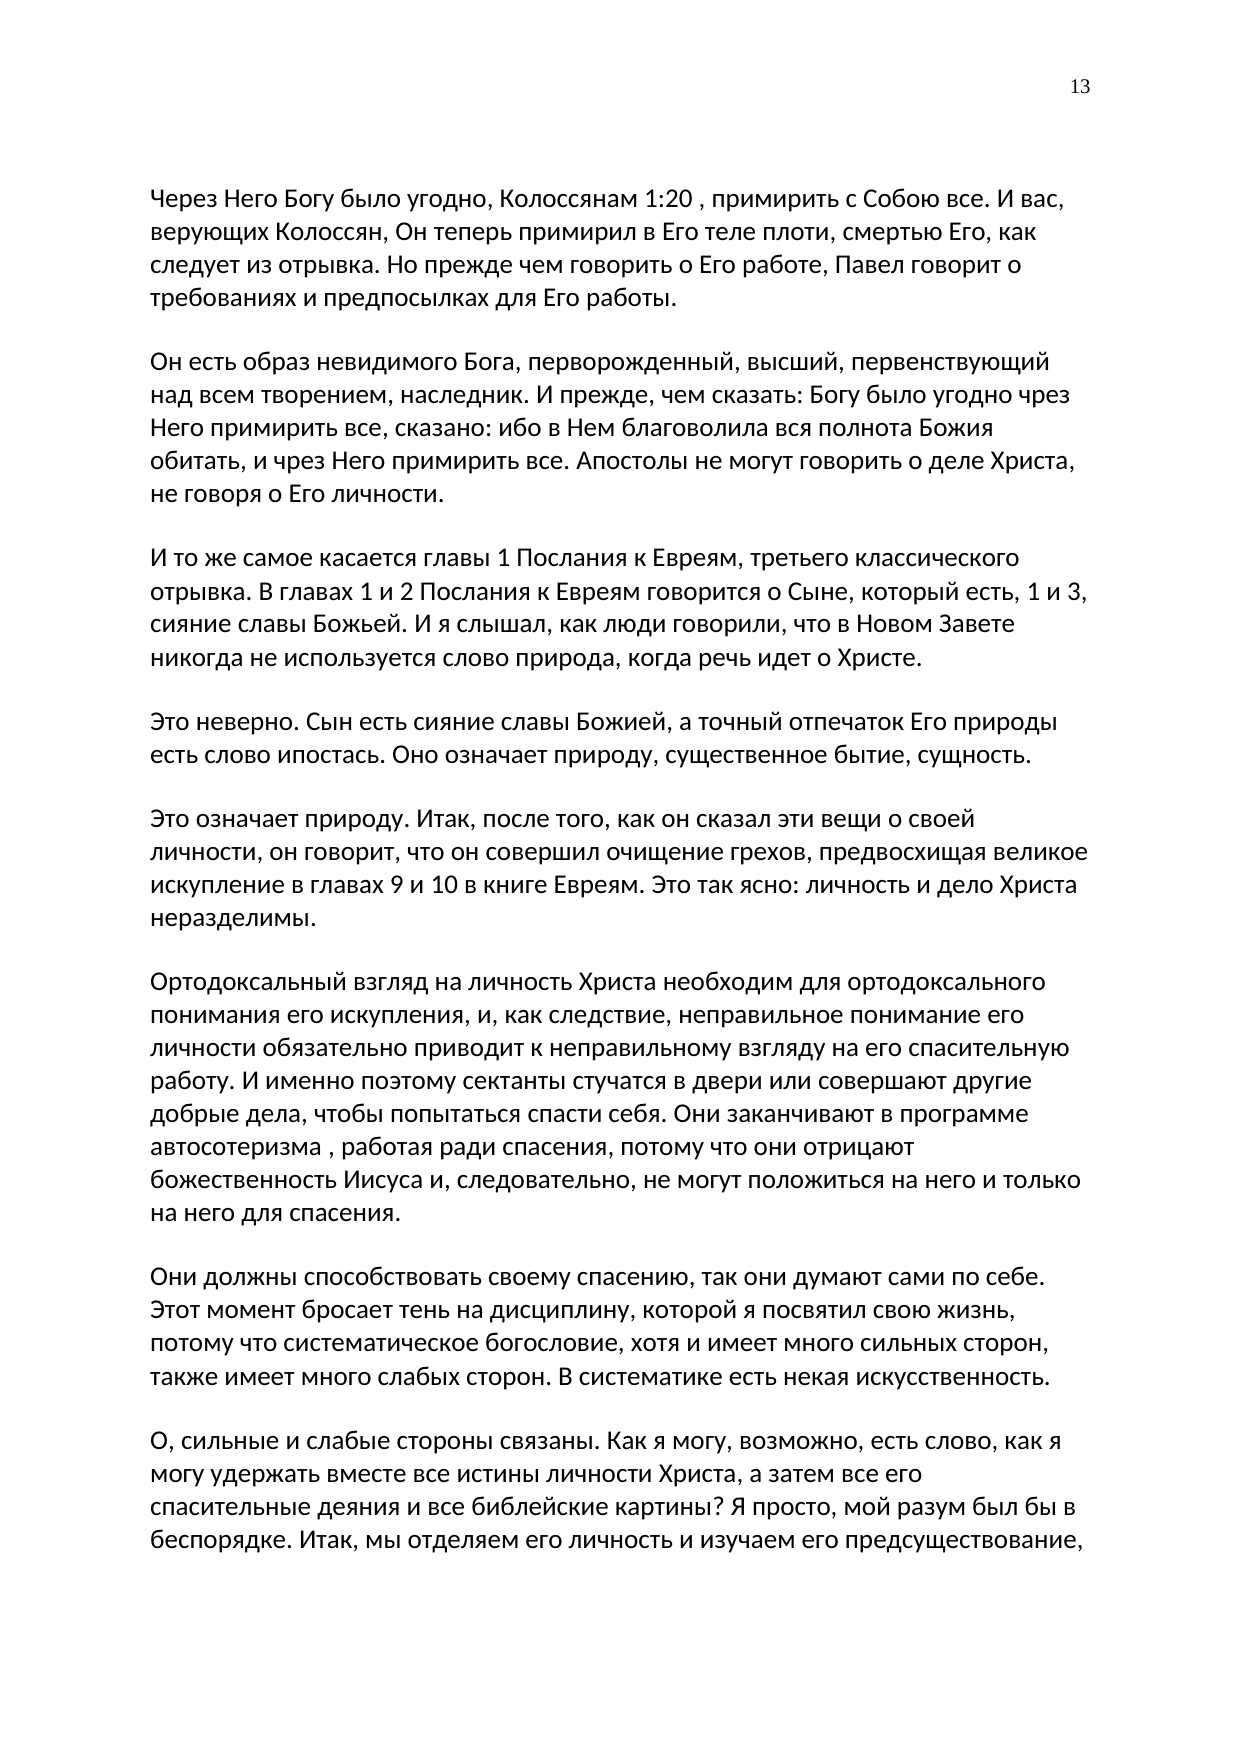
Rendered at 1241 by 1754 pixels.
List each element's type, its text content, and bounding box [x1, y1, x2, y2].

text Это неверно. Сын есть сияние славы Божией, а точный отпечаток Его природы есть слово ипостась. Оно означает природу, существенное бытие, сущность. [150, 704, 1090, 770]
text И то же самое касается главы 1 Послания к Евреям, третьего классического отрывка. В главах 1 и 2 Послания к Евреям говорится о Сыне, который есть, 1 и 3, сияние славы Божьей. И я слышал, как люди говорили, что в Новом Завете никогда не используется слово природа, когда речь идет о Христе. [150, 541, 1090, 673]
text Они должны способствовать своему спасению, так они думают сами по себе. Этот момент бросает тень на дисциплину, которой я посвятил свою жизнь, потому что систематическое богословие, хотя и имеет много сильных сторон, также имеет много слабых сторон. В систематике есть некая искусственность. [150, 1259, 1090, 1392]
text Через Него Богу было угодно, Колоссянам 1:20 , примирить с Собою все. И вас, верующих Колоссян, Он теперь примирил в Его теле плоти, смертью Его, как следует из отрывка. Но прежде чем говорить о Его работе, Павел говорит о требованиях и предпосылках для Его работы. [150, 181, 1090, 313]
text Это означает природу. Итак, после того, как он сказал эти вещи о своей личности, он говорит, что он совершил очищение грехов, предвосхищая великое искупление в главах 9 и 10 в книге Евреям. Это так ясно: личность и дело Христа неразделимы. [150, 801, 1090, 933]
text Он есть образ невидимого Бога, перворожденный, высший, первенствующий над всем творением, наследник. И прежде, чем сказать: Богу было угодно чрез Него примирить все, сказано: ибо в Нем благоволила вся полнота Божия обитать, и чрез Него примирить все. Апостолы не могут говорить о деле Христа, не говоря о Его личности. [150, 344, 1090, 509]
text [150, 1423, 1090, 1555]
text Ортодоксальный взгляд на личность Христа необходим для ортодоксального понимания его искупления, и, как следствие, неправильное понимание его личности обязательно приводит к неправильному взгляду на его спасительную работу. И именно поэтому сектанты стучатся в двери или совершают другие добрые дела, чтобы попытаться спасти себя. Они заканчивают в программе автосотеризма , работая ради спасения, потому что они отрицают божественность Иисуса и, следовательно, не могут положиться на него и только на него для спасения. [150, 964, 1090, 1228]
